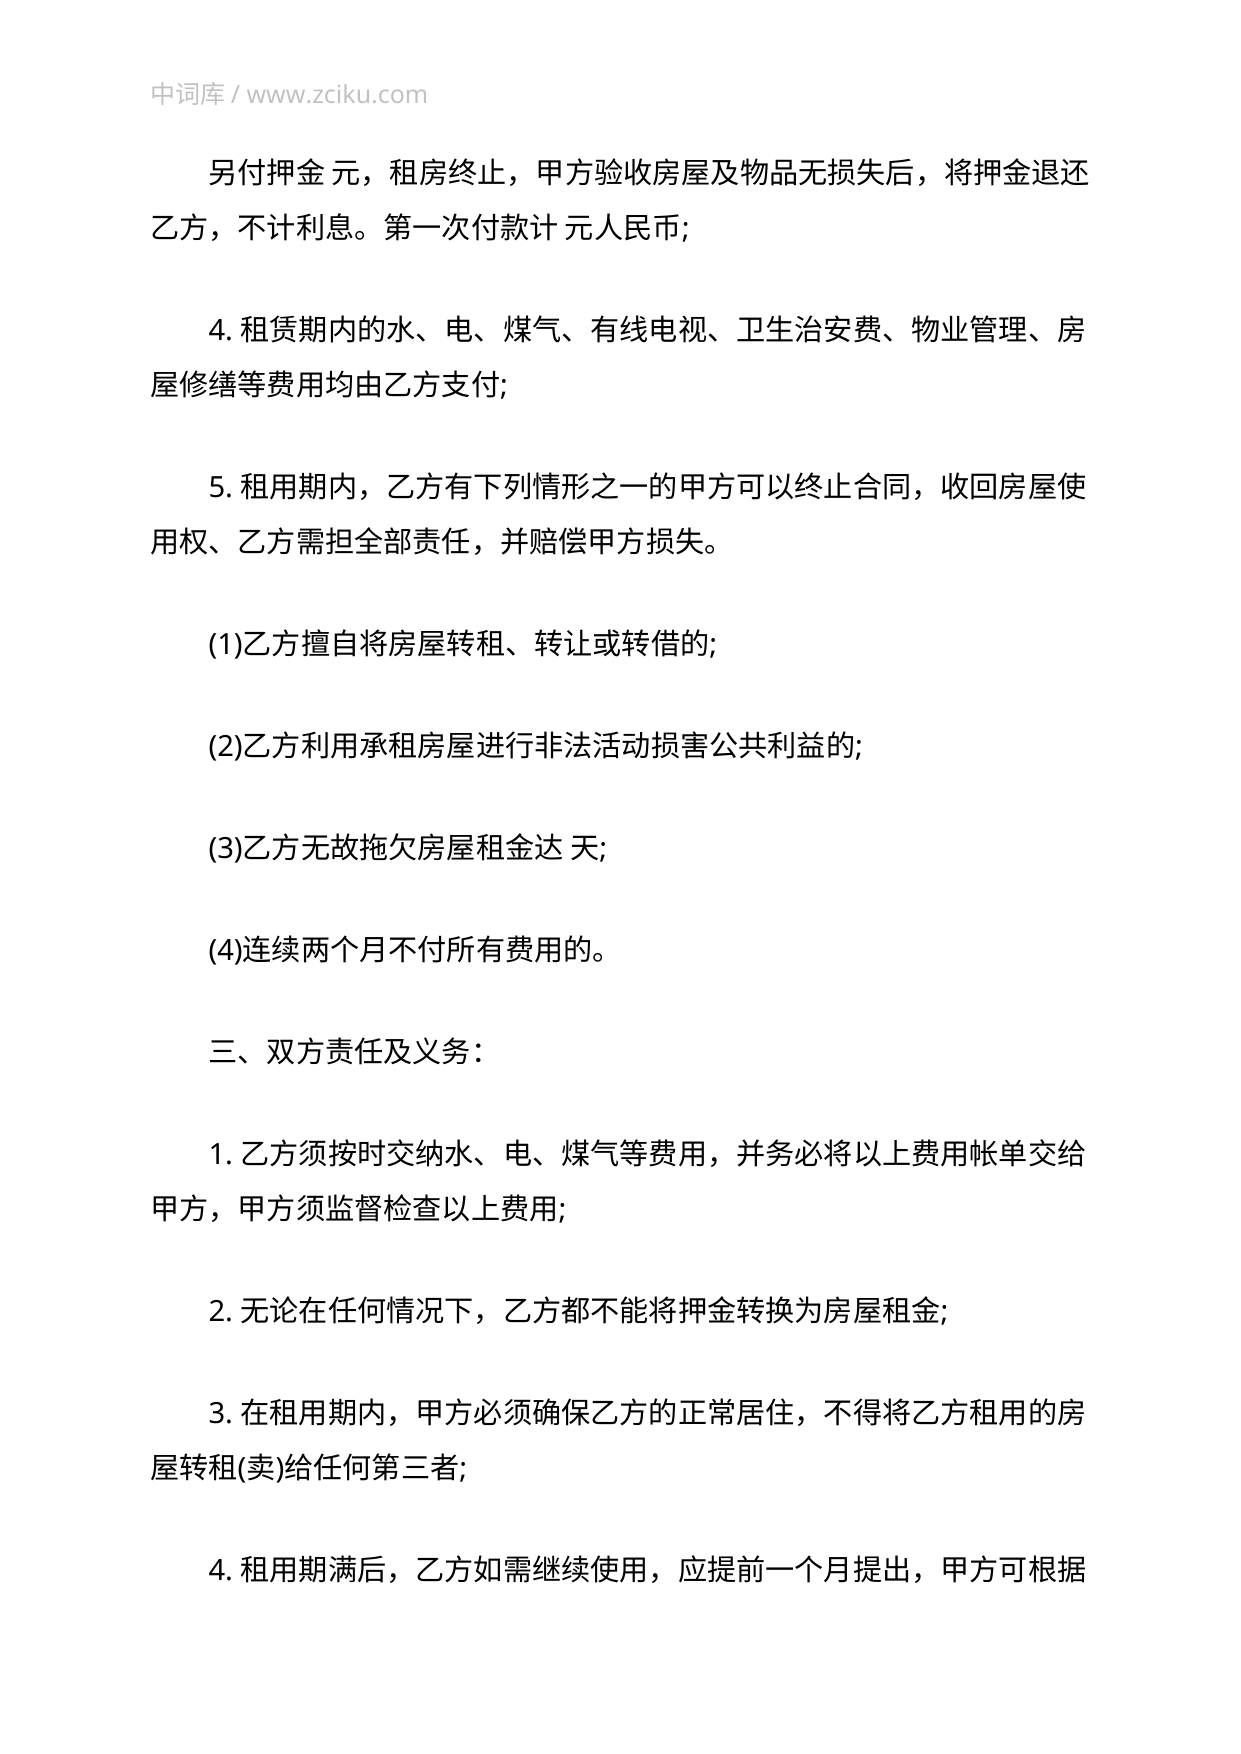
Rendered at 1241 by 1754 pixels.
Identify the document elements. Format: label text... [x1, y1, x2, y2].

text (1)乙方擅自将房屋转租、转让或转借的; [150, 621, 1090, 663]
text 5. 租用期内，乙方有下列情形之一的甲方可以终止合同，收回房屋使用权、乙方需担全部责任，并赔偿甲方损失。 [150, 464, 1090, 561]
text (3)乙方无故拖欠房屋租金达 天; [150, 824, 1090, 867]
text 4. 租赁期内的水、电、煤气、有线电视、卫生治安费、物业管理、房屋修缮等费用均由乙方支付; [150, 307, 1090, 404]
text 3. 在租用期内，甲方必须确保乙方的正常居住，不得将乙方租用的房屋转租(卖)给任何第三者; [150, 1389, 1090, 1487]
text 1. 乙方须按时交纳水、电、煤气等费用，并务必将以上费用帐单交给甲方，甲方须监督检查以上费用; [150, 1130, 1090, 1228]
text (2)乙方利用承租房屋进行非法活动损害公共利益的; [150, 723, 1090, 765]
text 三、双方责任及义务： [150, 1028, 1090, 1071]
text (4)连续两个月不付所有费用的。 [150, 927, 1090, 969]
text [150, 1546, 1090, 1589]
text 2. 无论在任何情况下，乙方都不能将押金转换为房屋租金; [150, 1287, 1090, 1330]
text 另付押金 元，租房终止，甲方验收房屋及物品无损失后，将押金退还乙方，不计利息。第一次付款计 元人民币; [150, 150, 1090, 247]
